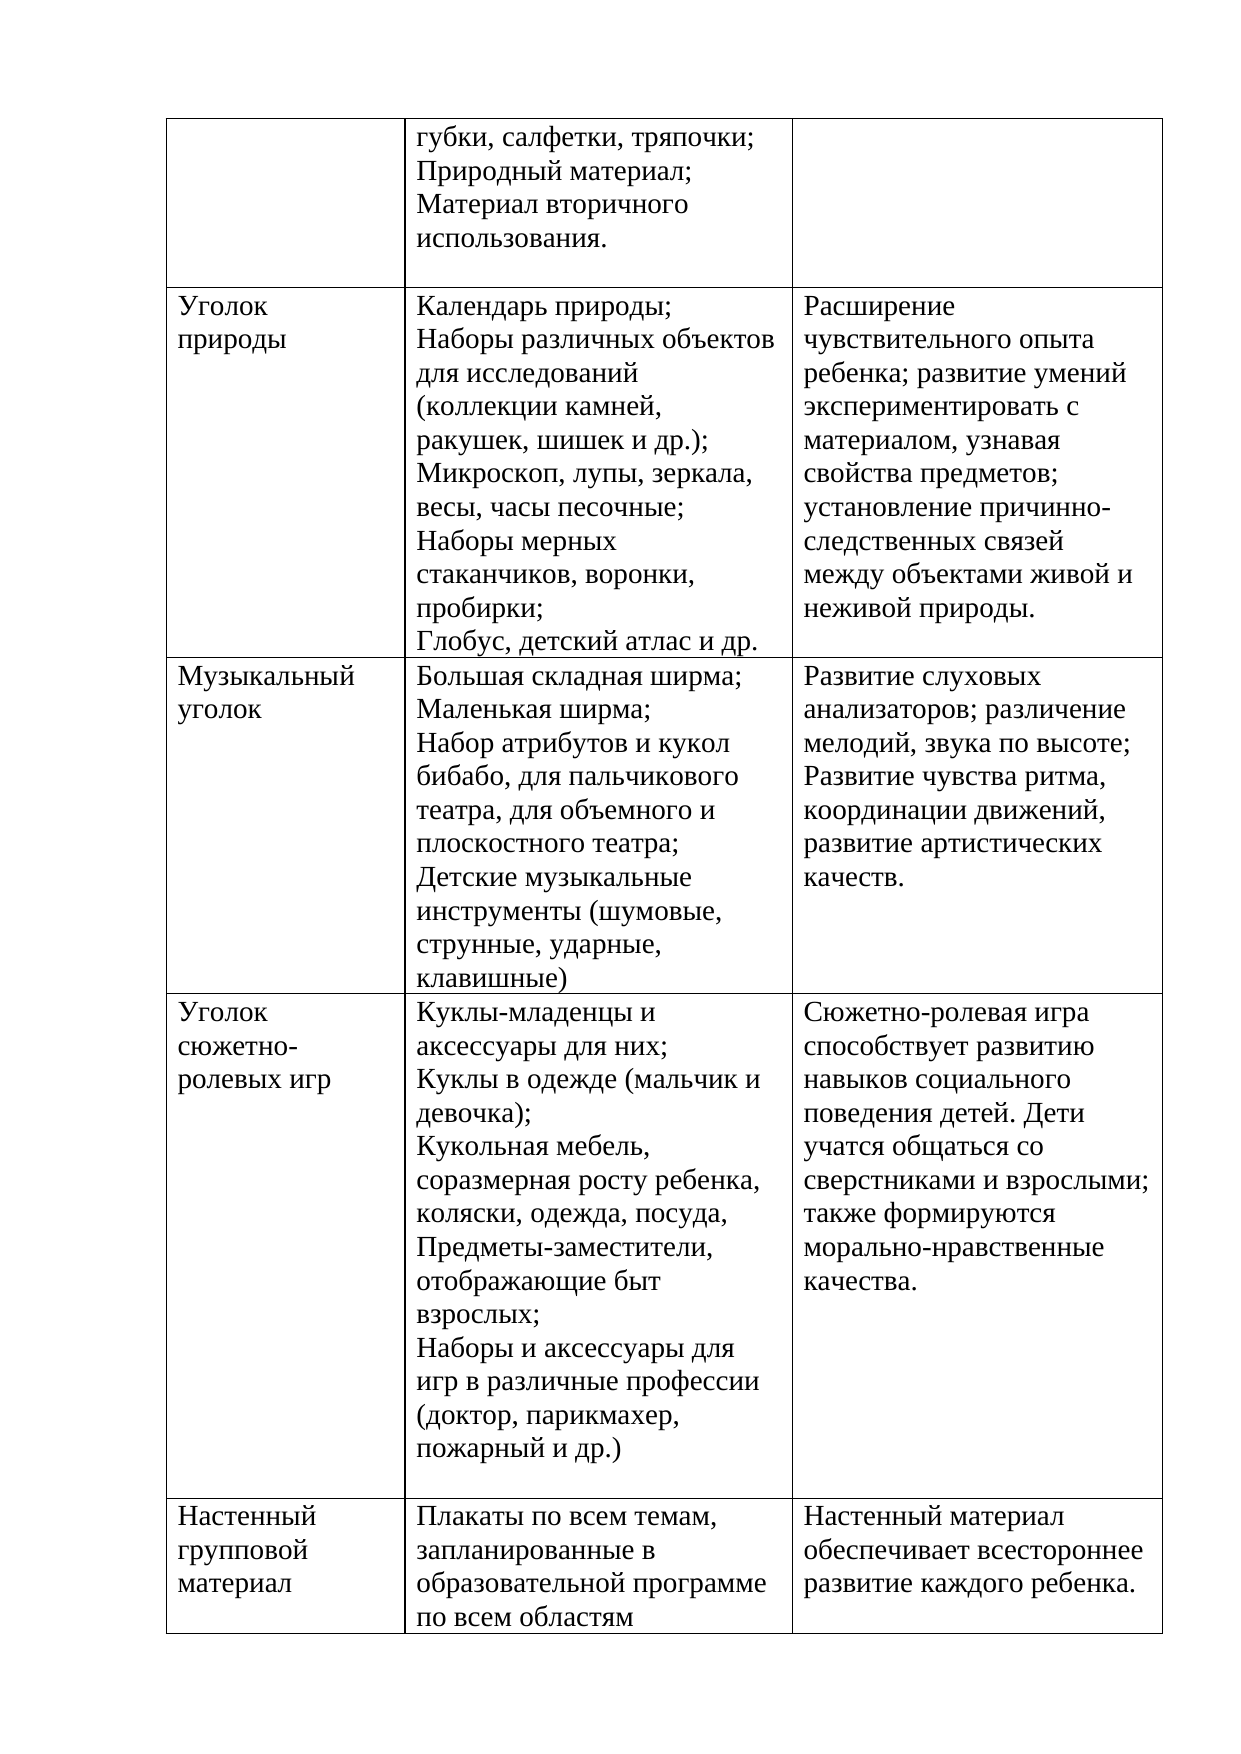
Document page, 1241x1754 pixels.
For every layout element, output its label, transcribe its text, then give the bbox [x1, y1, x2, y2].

table_cell Куклы-младенцы и аксессуары для них; Куклы в одежде (мальчик и девочка); Кукольная мебель, соразмерная росту ребенка, коляски, одежда, посуда, Предметы-заместители, отображающие быт взрослых; Наборы и аксессуары для игр в различные профессии (доктор, парикмахер, пожарный и др.) [406, 994, 792, 1497]
table_cell Музыкальный уголок [167, 658, 404, 993]
table_cell Уголок природы [167, 288, 404, 657]
table_cell Развитие слуховых анализаторов; различение мелодий, звука по высоте; Развитие чувства ритма, координации движений, развитие артистических качеств. [793, 658, 1162, 993]
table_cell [793, 119, 1162, 287]
table_cell Настенный материал обеспечивает всестороннее развитие каждого ребенка. [793, 1499, 1162, 1633]
table_cell Календарь природы; Наборы различных объектов для исследований (коллекции камней, ракушек, шишек и др.); Микроскоп, лупы, зеркала, весы, часы песочные; Наборы мерных стаканчиков, воронки, пробирки; Глобус, детский атлас и др. [406, 288, 792, 657]
table_cell Настенный групповой материал [167, 1499, 404, 1633]
table_cell Расширение чувствительного опыта ребенка; развитие умений экспериментировать с материалом, узнавая свойства предметов; установление причинно-следственных связей между объектами живой и неживой природы. [793, 288, 1162, 657]
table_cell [406, 119, 792, 287]
table_cell Сюжетно-ролевая игра способствует развитию навыков социального поведения детей. Дети учатся общаться со сверстниками и взрослыми; также формируются морально-нравственные качества. [793, 994, 1162, 1497]
table_cell Плакаты по всем темам, запланированные в образовательной программе по всем областям [406, 1499, 792, 1633]
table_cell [167, 119, 404, 287]
table_cell Большая складная ширма; Маленькая ширма; Набор атрибутов и кукол бибабо, для пальчикового театра, для объемного и плоскостного театра; Детские музыкальные инструменты (шумовые, струнные, ударные, клавишные) [406, 658, 792, 993]
table_cell Уголок сюжетно-ролевых игр [167, 994, 404, 1497]
